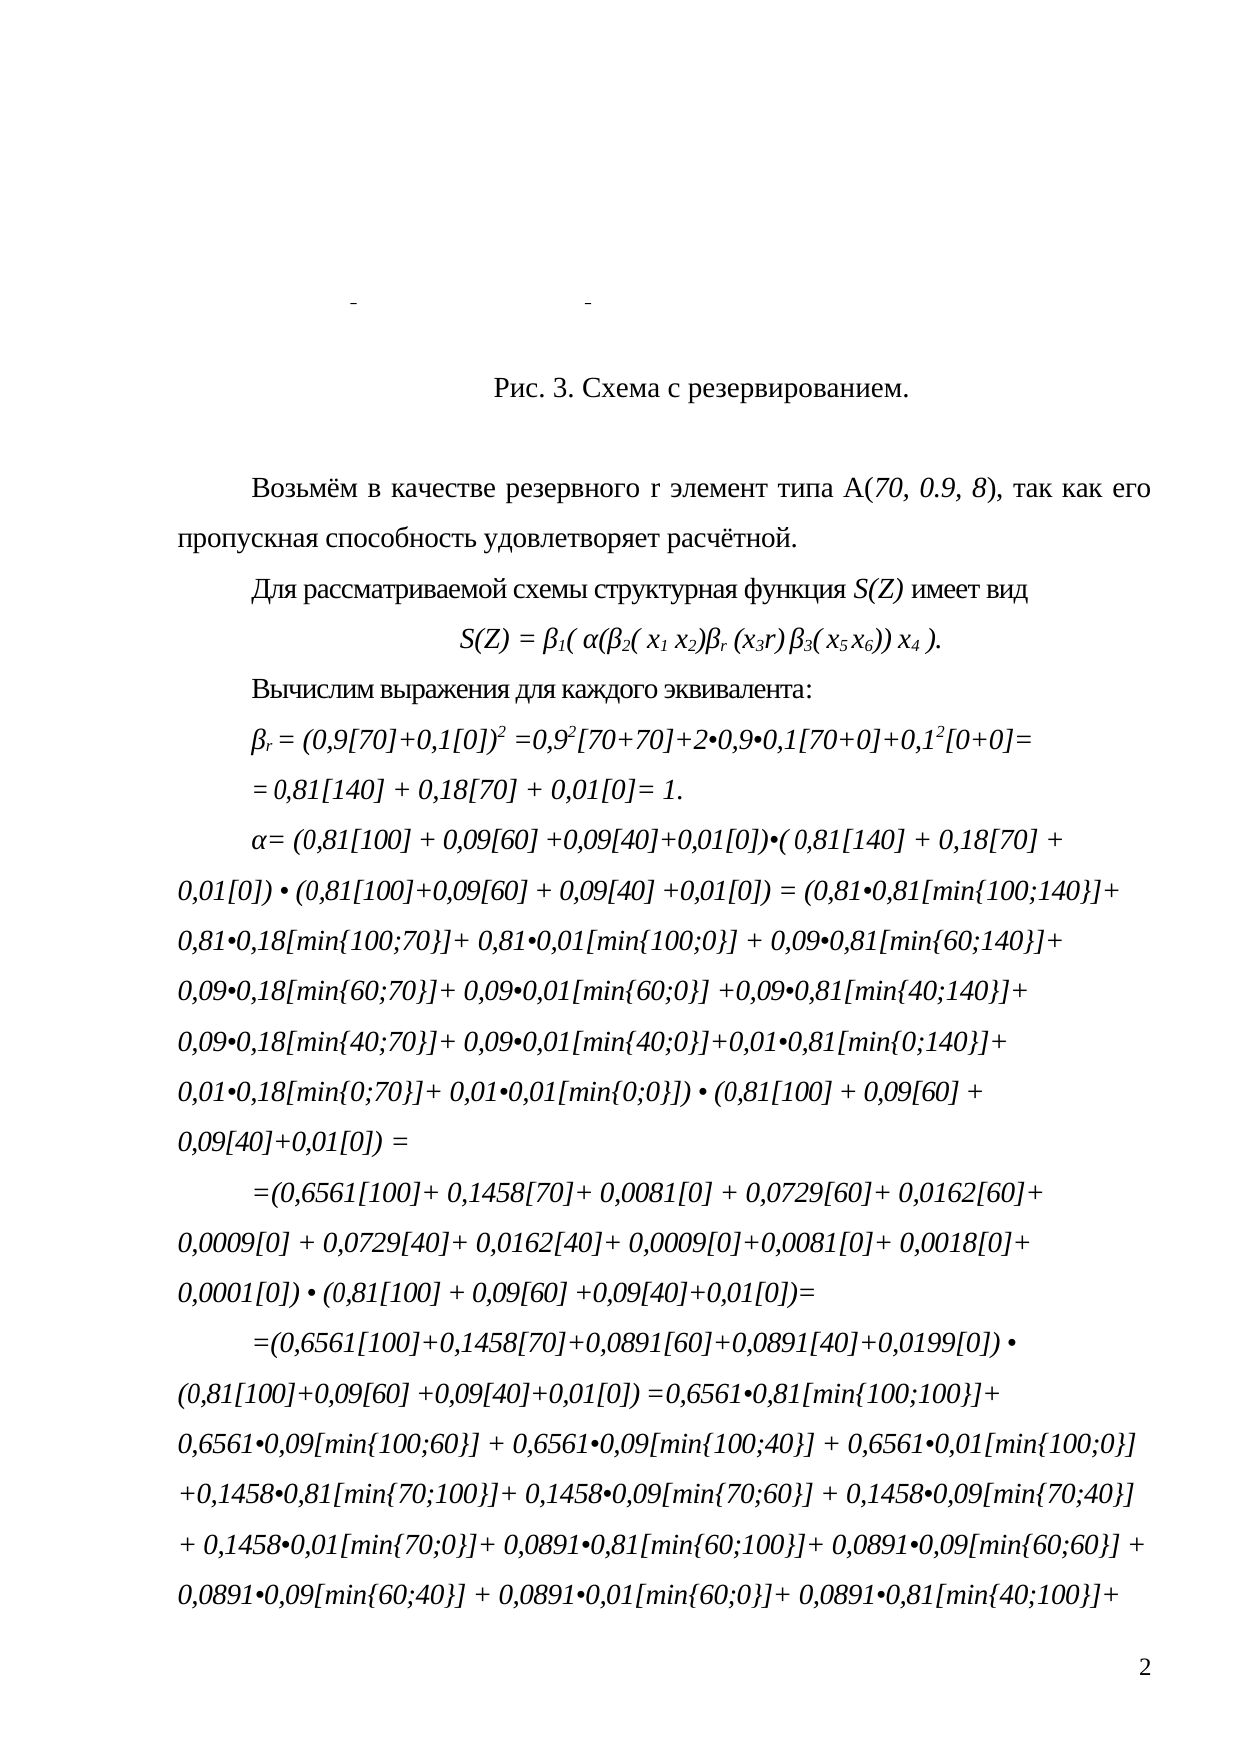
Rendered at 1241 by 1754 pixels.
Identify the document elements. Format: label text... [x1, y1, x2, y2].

text Для рассматриваемой схемы структурная функция S(Z) имеет вид [177, 571, 1152, 604]
text S(Z) = β1( α(β2( х1 х2)βr (х3r) β3( х5 х6)) х4 ). [177, 621, 1152, 655]
text =(0,6561[100]+ 0,1458[70]+ 0,0081[0] + 0,0729[60]+ 0,0162[60]+ 0,0009[0] + 0,0729[40]+ 0,0162[40]+ 0,0009[0]+0,0081[0]+ 0,0018[0]+ 0,0001[0]) • (0,81[100] + 0,09[60] +0,09[40]+0,01[0])= [177, 1175, 1152, 1309]
text Рис. 3. Схема с резервированием. [177, 370, 1152, 403]
text Возьмём в качестве резервного r элемент типа А(70, 0.9, 8), так как его пропускная способность удовлетворяет расчётной. [177, 470, 1152, 554]
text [177, 1326, 1152, 1611]
text βr = (0,9[70]+0,1[0])2 =0,92[70+70]+2•0,9•0,1[70+0]+0,12[0+0]= [177, 722, 1152, 755]
text α= (0,81[100] + 0,09[60] +0,09[40]+0,01[0])•( 0,81[140] + 0,18[70] + 0,01[0]) • (0,81[100]+0,09[60] + 0,09[40] +0,01[0]) = (0,81•0,81[min{100;140}]+ 0,81•0,18[min{100;70}]+ 0,81•0,01[min{100;0}] + 0,09•0,81[min{60;140}]+ 0,09•0,18[min{60;70}]+ 0,09•0,01[min{60;0}] +0,09•0,81[min{40;140}]+ 0,09•0,18[min{40;70}]+ 0,09•0,01[min{40;0}]+0,01•0,81[min{0;140}]+ 0,01•0,18[min{0;70}]+ 0,01•0,01[min{0;0}]) • (0,81[100] + 0,09[60] + 0,09[40]+0,01[0]) = [177, 822, 1152, 1158]
text Вычислим выражения для каждого эквивалента: [177, 672, 1152, 705]
text = 0,81[140] + 0,18[70] + 0,01[0]= 1. [177, 772, 1152, 806]
